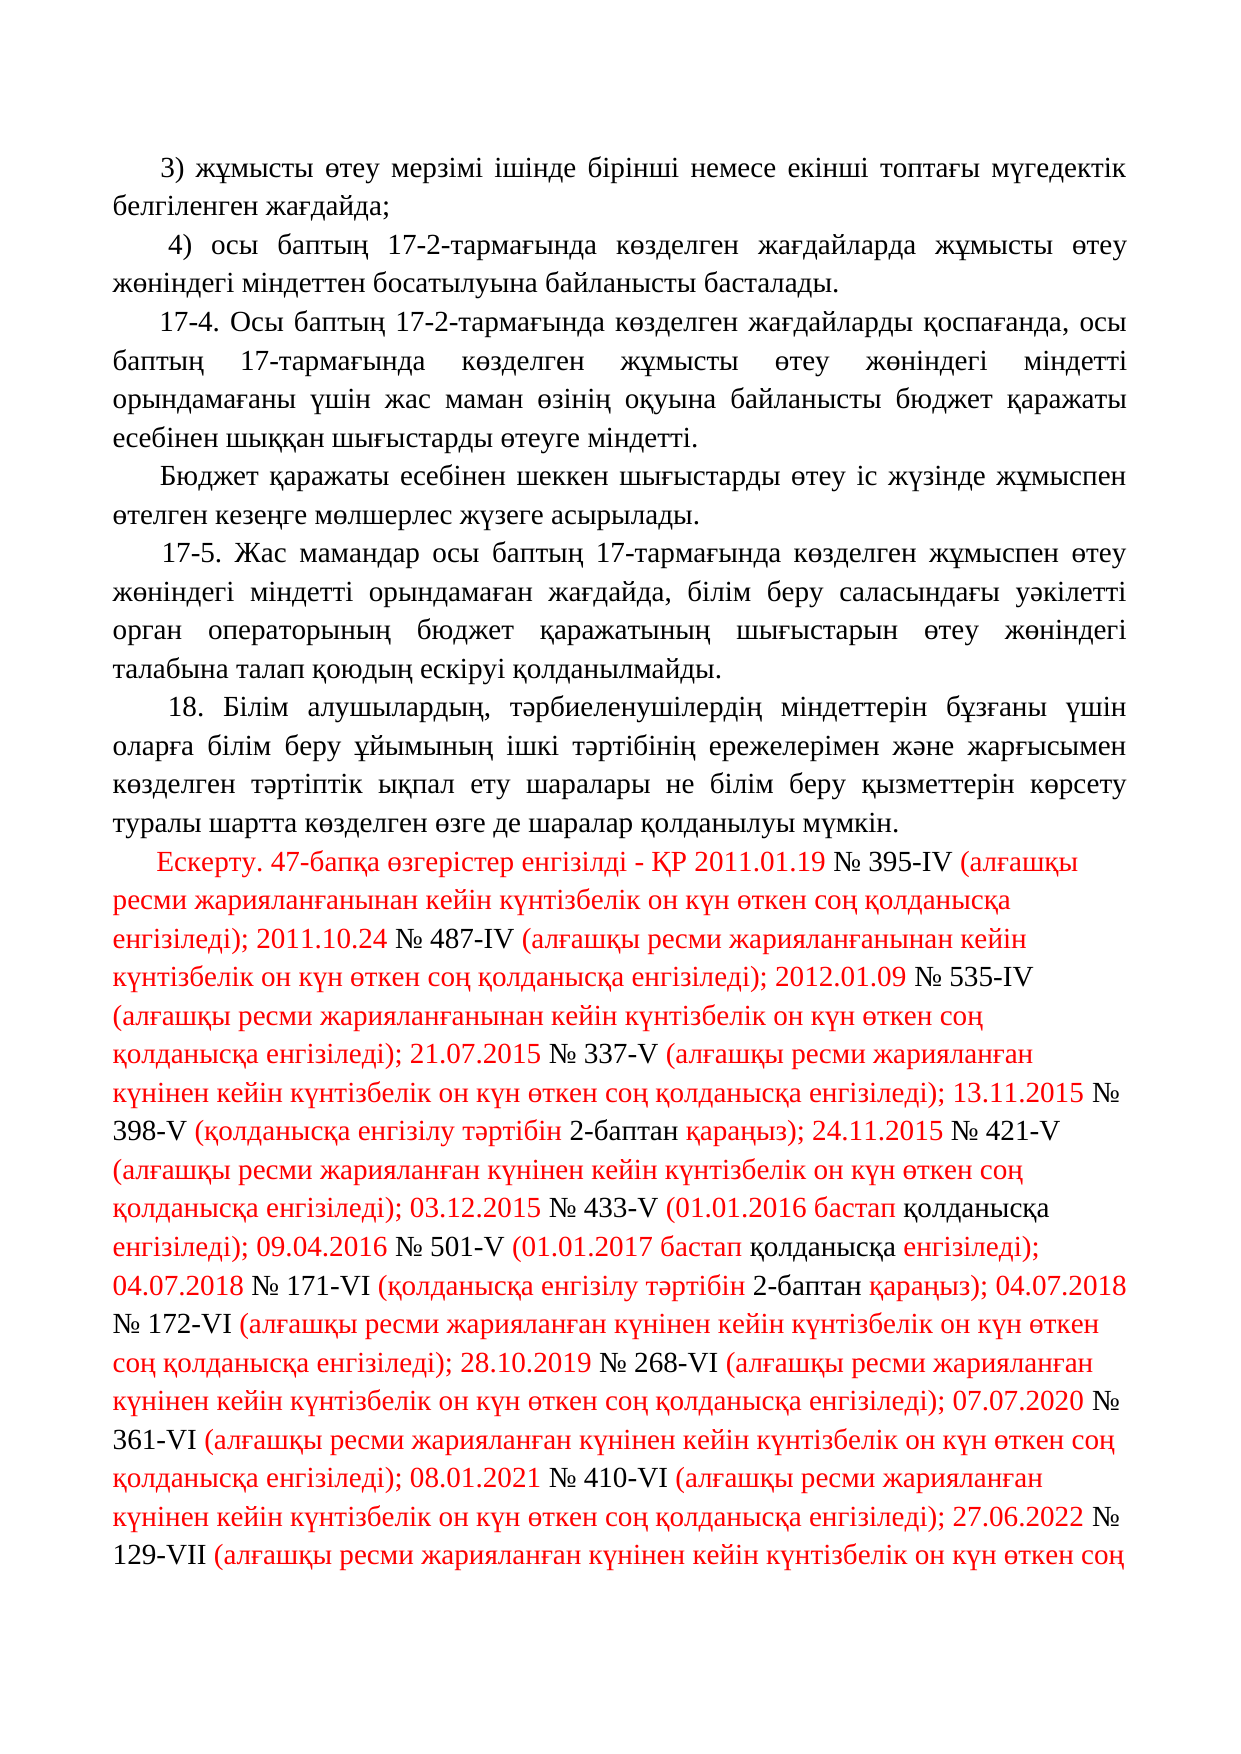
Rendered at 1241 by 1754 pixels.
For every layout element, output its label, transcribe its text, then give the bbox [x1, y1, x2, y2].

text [112, 844, 1128, 1571]
text 4) осы баптың 17-2-тармағында көзделген жағдайларда жұмысты өтеу жөніндегі міндеттен босатылуына байланысты басталады. [112, 227, 1128, 299]
text Бюджет қаражаты есебінен шеккен шығыстарды өтеу іс жүзінде жұмыспен өтелген кезеңге мөлшерлес жүзеге асырылады. [112, 458, 1128, 530]
text 17-5. Жас мамандар осы баптың 17-тармағында көзделген жұмыспен өтеу жөніндегі міндетті орындамаған жағдайда, білім беру саласындағы уәкілетті орган операторының бюджет қаражатының шығыстарын өтеу жөніндегі талабына талап қоюдың ескіруі қолданылмайды. [112, 535, 1128, 684]
text 18. Білім алушылардың, тәрбиеленушілердің міндеттерін бұзғаны үшін оларға білім беру ұйымының ішкі тәртібінің ережелерімен және жарғысымен көзделген тәртіптік ықпал ету шаралары не білім беру қызметтерін көрсету туралы шартта көзделген өзге де шаралар қолданылуы мүмкін. [112, 689, 1128, 839]
text 3) жұмысты өтеу мерзімі ішінде бірінші немесе екінші топтағы мүгедектік белгіленген жағдайда; [112, 150, 1128, 222]
text 17-4. Осы баптың 17-2-тармағында көзделген жағдайларды қоспағанда, осы баптың 17-тармағында көзделген жұмысты өтеу жөніндегі міндетті орындамағаны үшін жас маман өзінің оқуына байланысты бюджет қаражаты есебінен шыққан шығыстарды өтеуге міндетті. [112, 304, 1128, 453]
